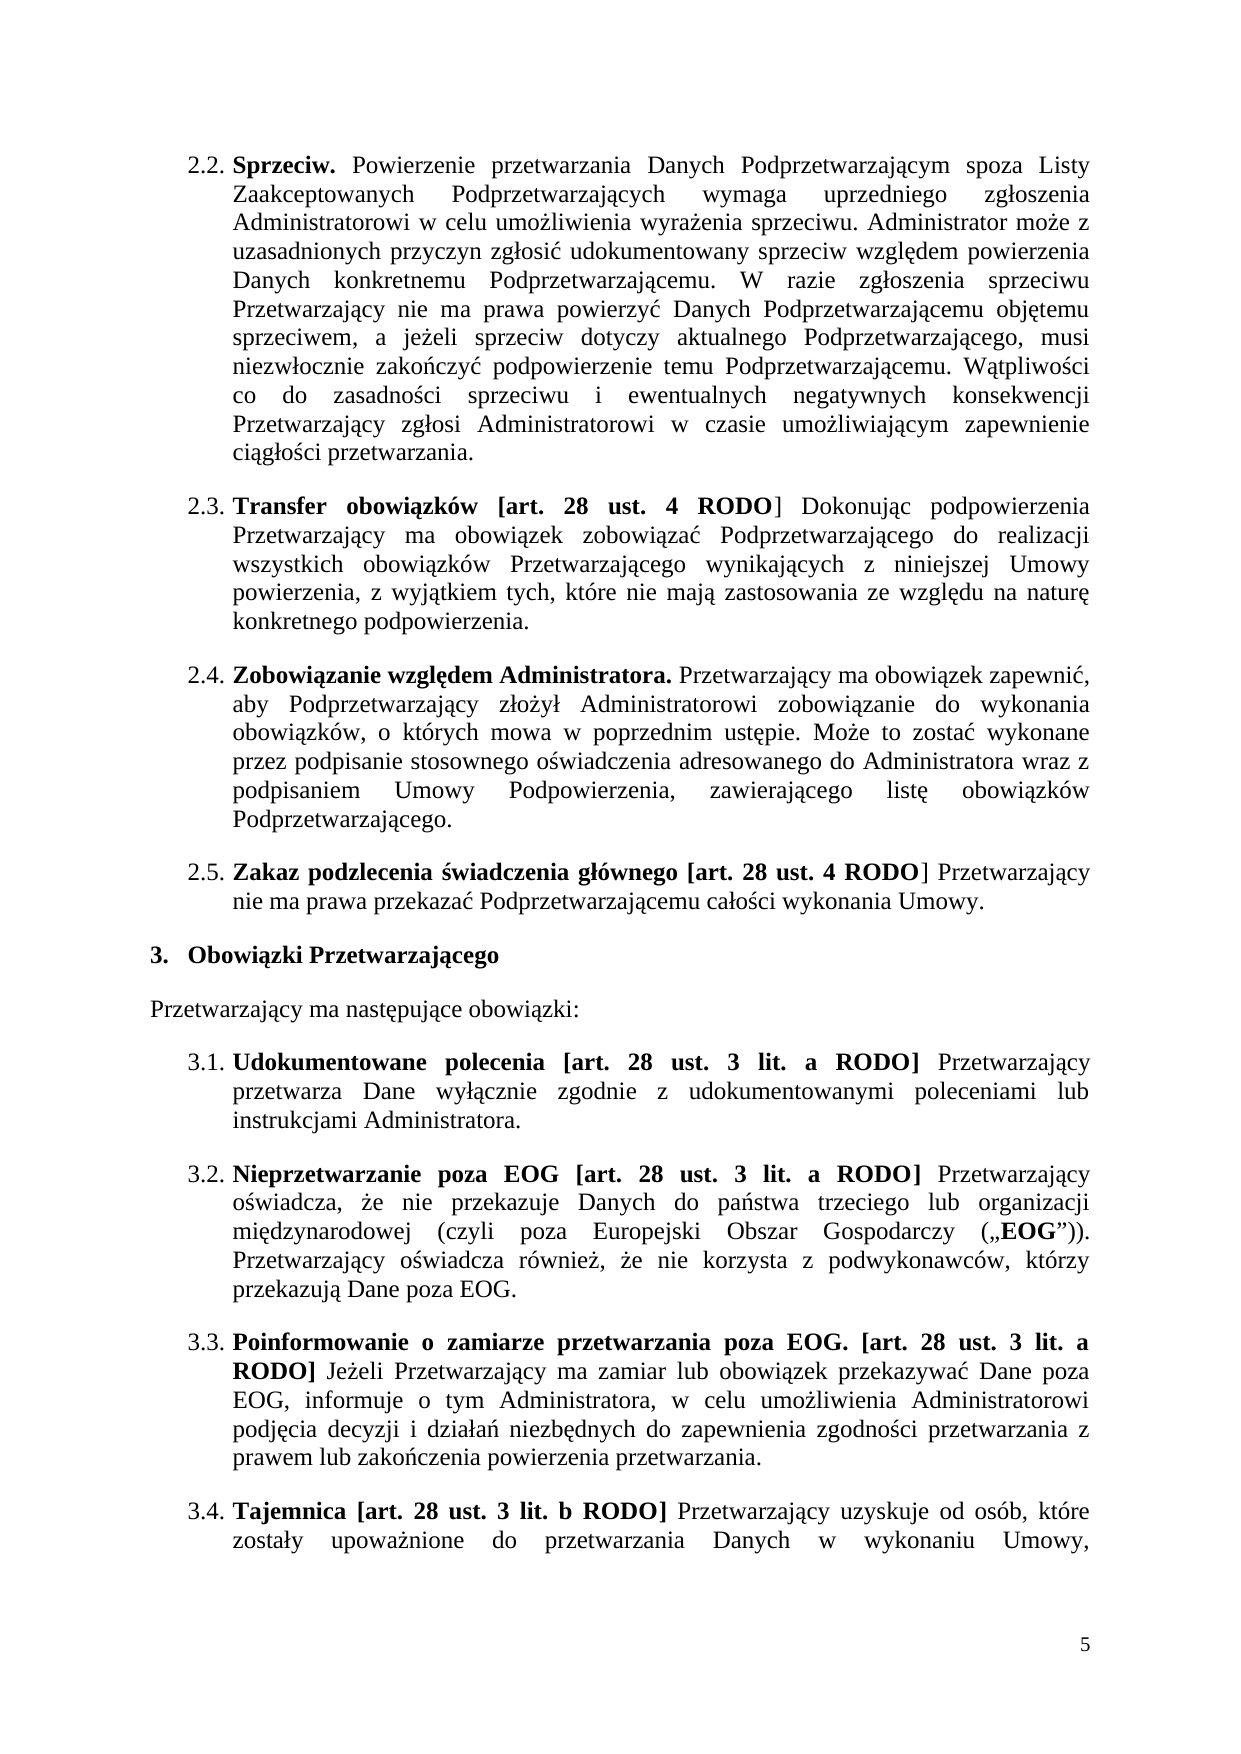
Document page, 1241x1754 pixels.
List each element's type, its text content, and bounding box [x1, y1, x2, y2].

list Zakaz podzlecenia świadczenia głównego [art. 28 ust. 4 RODO] Przetwarzający nie ma prawa przekazać Podprzetwarzającemu całości wykonania Umowy. [187, 857, 1090, 915]
list Sprzeciw. Powierzenie przetwarzania Danych Podprzetwarzającym spoza Listy Zaakceptowanych Podprzetwarzających wymaga uprzedniego zgłoszenia Administratorowi w celu umożliwienia wyrażenia sprzeciwu. Administrator może z uzasadnionych przyczyn zgłosić udokumentowany sprzeciw względem powierzenia Danych konkretnemu Podprzetwarzającemu. W razie zgłoszenia sprzeciwu Przetwarzający nie ma prawa powierzyć Danych Podprzetwarzającemu objętemu sprzeciwem, a jeżeli sprzeciw dotyczy aktualnego Podprzetwarzającego, musi niezwłocznie zakończyć podpowierzenie temu Podprzetwarzającemu. Wątpliwości co do zasadności sprzeciwu i ewentualnych negatywnych konsekwencji Przetwarzający zgłosi Administratorowi w czasie umożliwiającym zapewnienie ciągłości przetwarzania. [187, 150, 1090, 466]
list Obowiązki Przetwarzającego [150, 940, 1090, 969]
list Zobowiązanie względem Administratora. Przetwarzający ma obowiązek zapewnić, aby Podprzetwarzający złożył Administratorowi zobowiązanie do wykonania obowiązków, o których mowa w poprzednim ustępie. Może to zostać wykonane przez podpisanie stosownego oświadczenia adresowanego do Administratora wraz z podpisaniem Umowy Podpowierzenia, zawierającego listę obowiązków Podprzetwarzającego. [187, 660, 1090, 832]
text Przetwarzający ma następujące obowiązki: [150, 994, 1090, 1022]
list Poinformowanie o zamiarze przetwarzania poza EOG. [art. 28 ust. 3 lit. a RODO] Jeżeli Przetwarzający ma zamiar lub obowiązek przekazywać Dane poza EOG, informuje o tym Administratora, w celu umożliwienia Administratorowi podjęcia decyzji i działań niezbędnych do zapewnienia zgodności przetwarzania z prawem lub zakończenia powierzenia przetwarzania. [187, 1327, 1090, 1471]
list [187, 1496, 1090, 1554]
list Nieprzetwarzanie poza EOG [art. 28 ust. 3 lit. a RODO] Przetwarzający oświadcza, że nie przekazuje Danych do państwa trzeciego lub organizacji międzynarodowej (czyli poza Europejski Obszar Gospodarczy („EOG”)). Przetwarzający oświadcza również, że nie korzysta z podwykonawców, którzy przekazują Dane poza EOG. [187, 1159, 1090, 1302]
list Udokumentowane polecenia [art. 28 ust. 3 lit. a RODO] Przetwarzający przetwarza Dane wyłącznie zgodnie z udokumentowanymi poleceniami lub instrukcjami Administratora. [187, 1047, 1090, 1134]
list Transfer obowiązków [art. 28 ust. 4 RODO] Dokonując podpowierzenia Przetwarzający ma obowiązek zobowiązać Podprzetwarzającego do realizacji wszystkich obowiązków Przetwarzającego wynikających z niniejszej Umowy powierzenia, z wyjątkiem tych, które nie mają zastosowania ze względu na naturę konkretnego podpowierzenia. [187, 491, 1090, 635]
